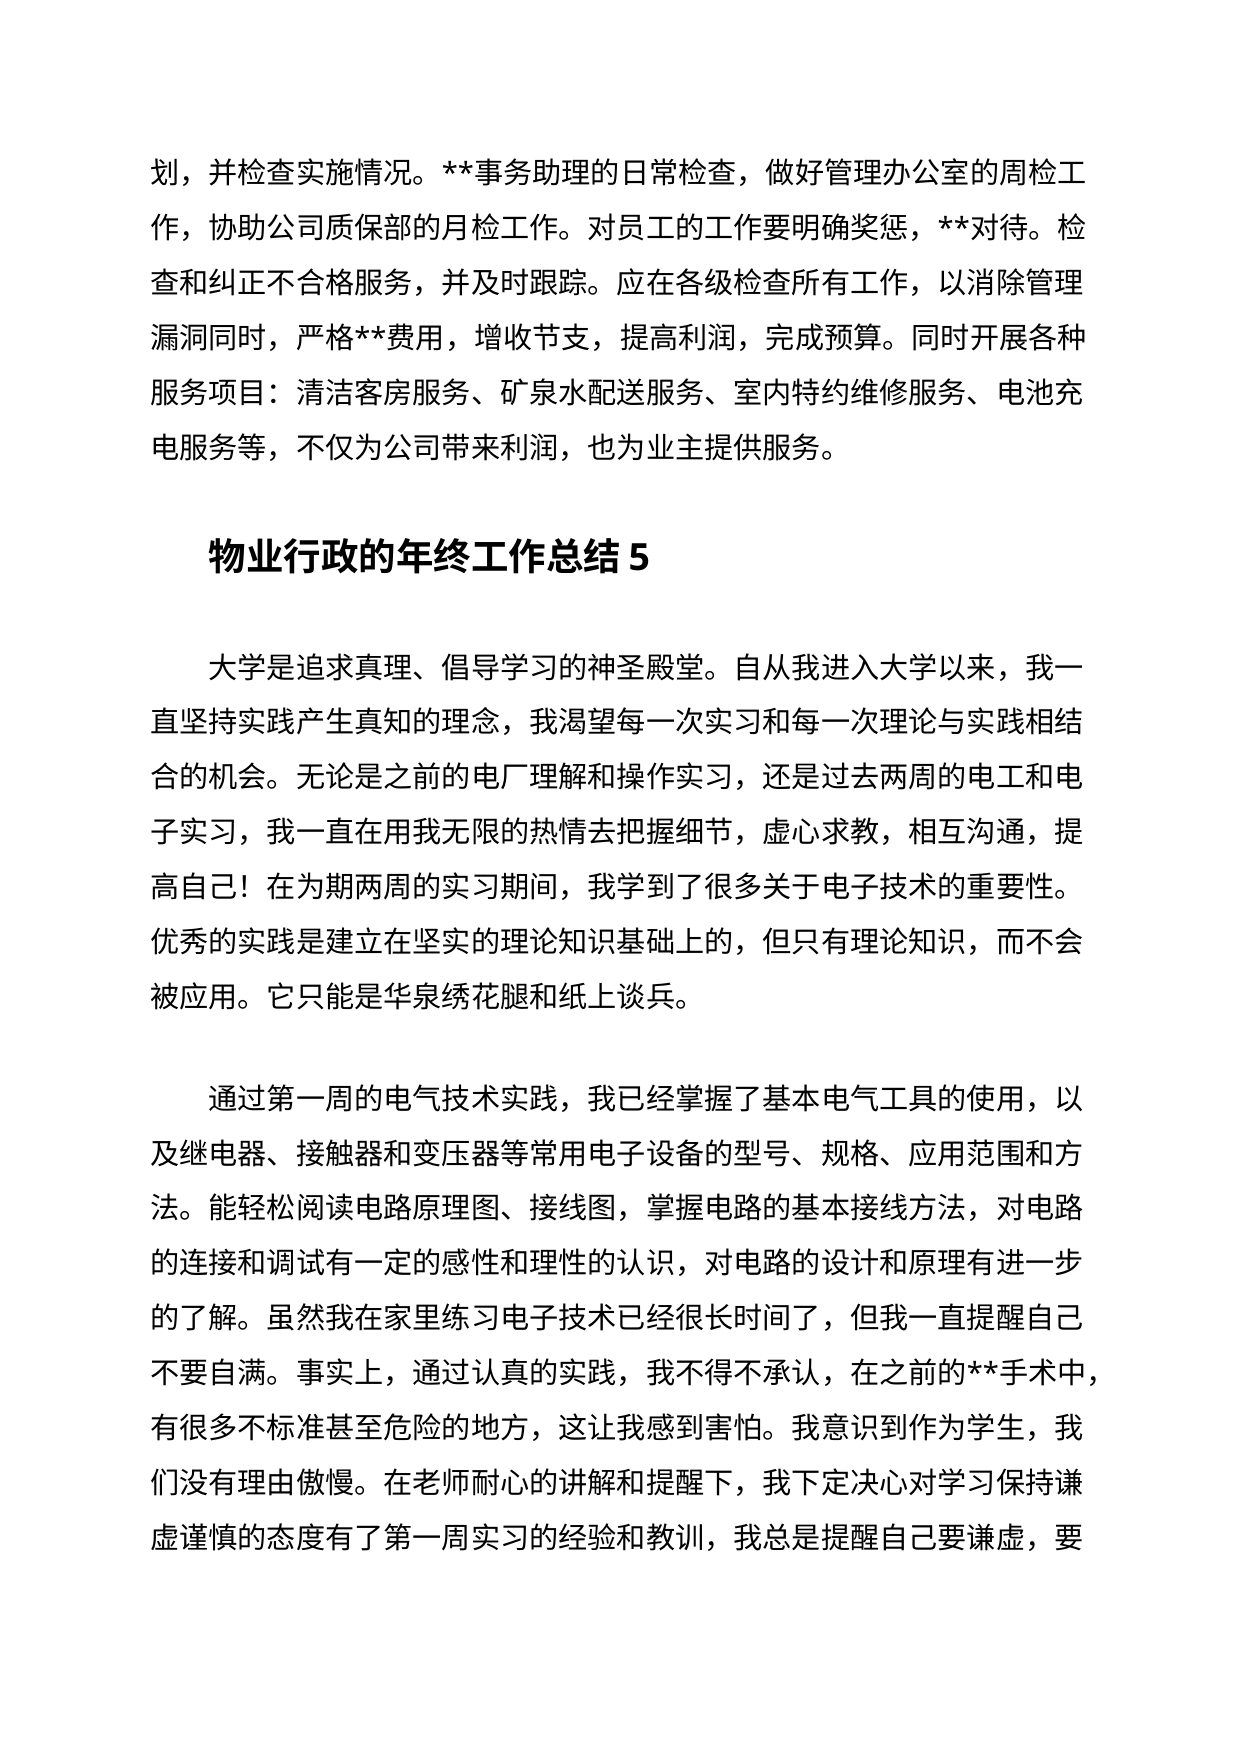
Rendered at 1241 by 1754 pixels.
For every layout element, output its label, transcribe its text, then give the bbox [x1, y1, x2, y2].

text 大学是追求真理、倡导学习的神圣殿堂。自从我进入大学以来，我一直坚持实践产生真知的理念，我渴望每一次实习和每一次理论与实践相结合的机会。无论是之前的电厂理解和操作实习，还是过去两周的电工和电子实习，我一直在用我无限的热情去把握细节，虚心求教，相互沟通，提高自己！在为期两周的实习期间，我学到了很多关于电子技术的重要性。优秀的实践是建立在坚实的理论知识基础上的，但只有理论知识，而不会被应用。它只能是华泉绣花腿和纸上谈兵。 [150, 644, 1090, 1016]
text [150, 150, 1090, 467]
text 物业行政的年终工作总结5 [150, 527, 1090, 581]
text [150, 1075, 1090, 1557]
